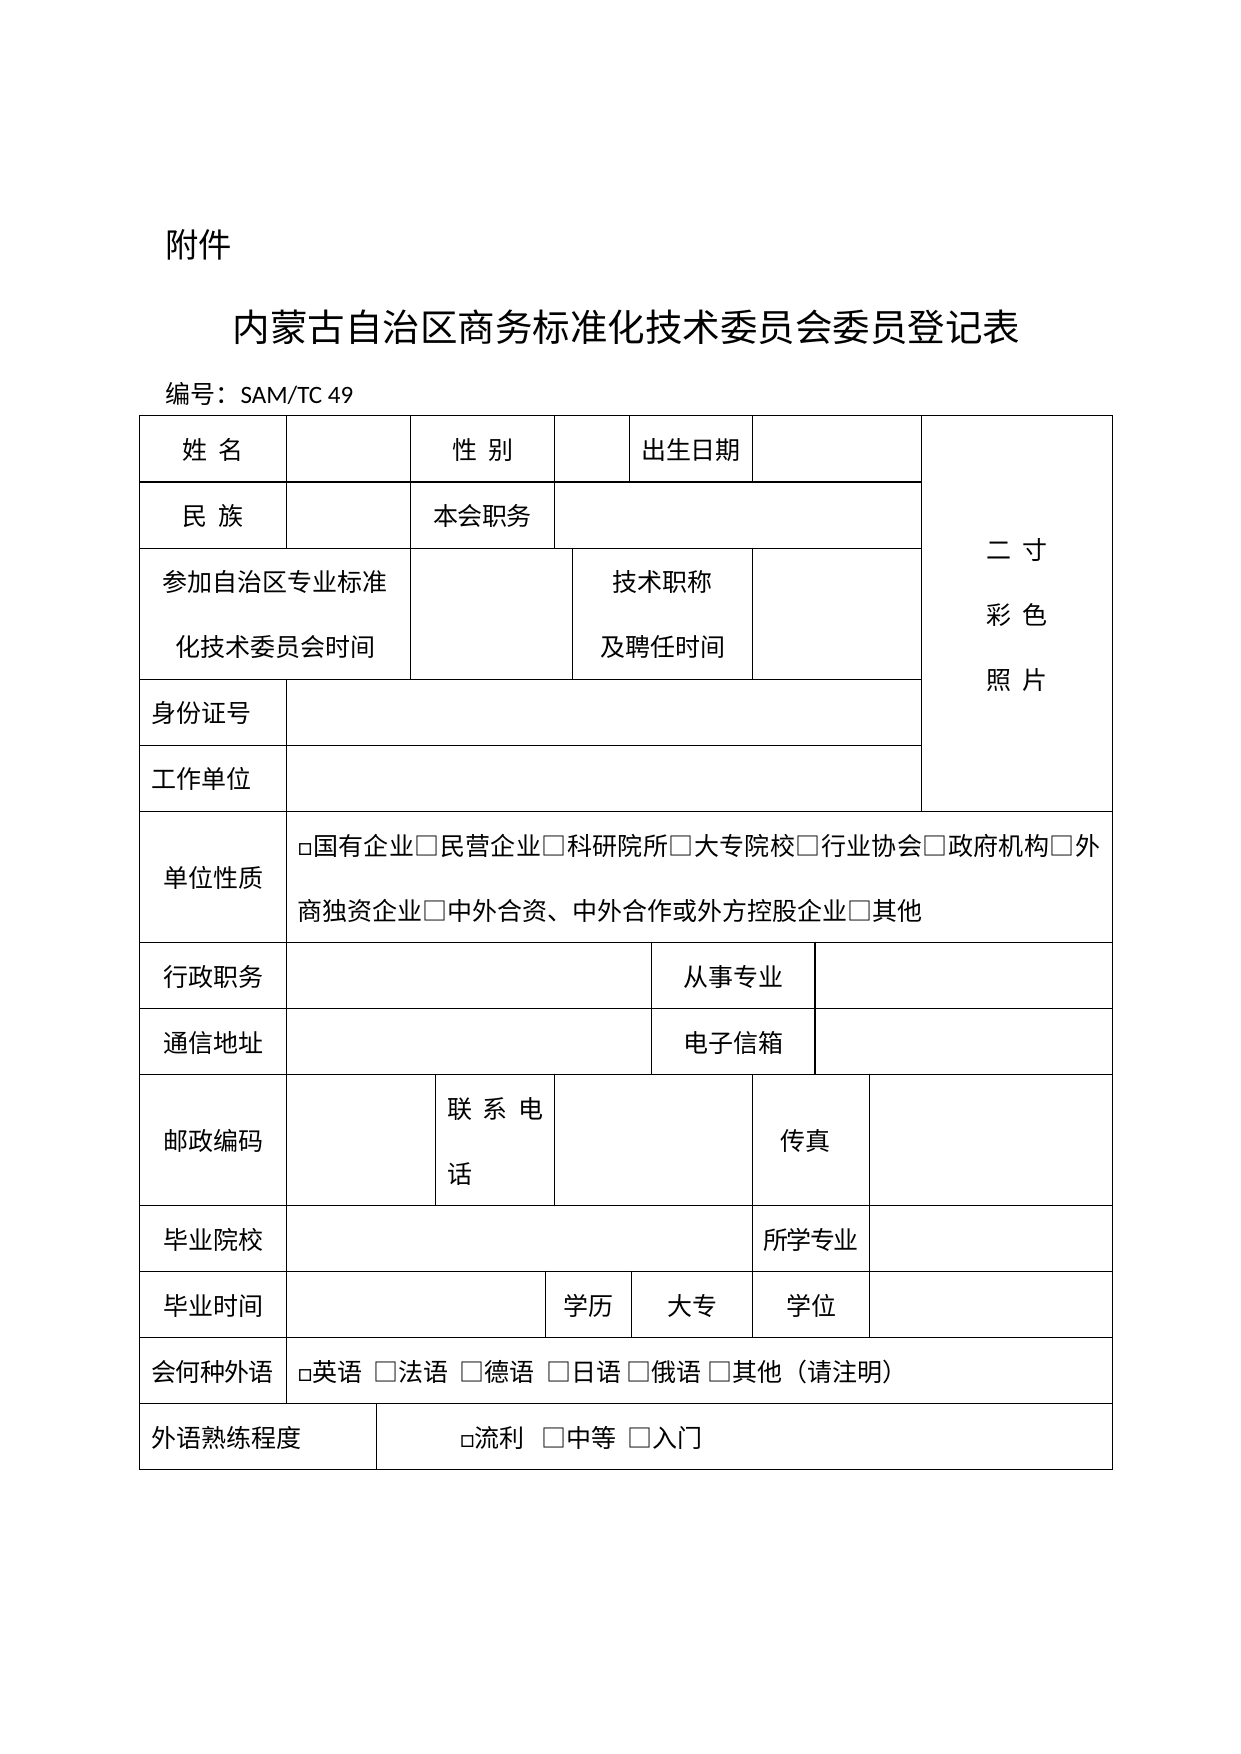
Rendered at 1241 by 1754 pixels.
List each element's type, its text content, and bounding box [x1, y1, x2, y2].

table_header 姓 名 [140, 416, 286, 481]
table_cell [816, 1009, 1112, 1074]
table_cell 大专 [632, 1272, 752, 1337]
table_cell [287, 1075, 435, 1205]
table_cell [287, 680, 921, 744]
table_cell [870, 1272, 1112, 1337]
table_cell 从事专业 [652, 943, 814, 1008]
text 内蒙古自治区商务标准化技术委员会委员登记表 [165, 292, 1087, 357]
table_header 二 寸 彩 色 照 片 [922, 416, 1112, 811]
table_cell 学位 [753, 1272, 869, 1337]
table_cell [287, 1272, 545, 1337]
table_cell [287, 746, 921, 811]
table_cell 通信地址 [140, 1009, 286, 1074]
table_cell 学历 [546, 1272, 631, 1337]
table_cell □流利 □中等 □入门 [377, 1404, 1112, 1469]
table_cell 所学专业 [753, 1206, 869, 1271]
table_cell [555, 483, 921, 547]
text 附件 [165, 211, 1087, 276]
table_cell [753, 549, 921, 678]
table_header [555, 416, 629, 481]
table_header 性 别 [411, 416, 554, 481]
table_cell 单位性质 [140, 812, 286, 942]
table_cell [287, 943, 651, 1008]
table_cell [870, 1206, 1112, 1271]
table_cell 行政职务 [140, 943, 286, 1008]
table_cell 工作单位 [140, 746, 286, 811]
table_cell 技术职称 及聘任时间 [573, 549, 752, 678]
table_header [287, 416, 410, 481]
table_cell 参加自治区专业标准化技术委员会时间 [140, 549, 410, 678]
table_cell 联系电话 [436, 1075, 554, 1205]
table_cell [411, 549, 572, 678]
table_cell 毕业时间 [140, 1272, 286, 1337]
table_cell [816, 943, 1112, 1008]
table_cell [870, 1075, 1112, 1205]
table_cell 外语熟练程度 [140, 1404, 376, 1469]
table_cell 电子信箱 [652, 1009, 814, 1074]
table_cell 邮政编码 [140, 1075, 286, 1205]
table_cell 会何种外语 [140, 1338, 286, 1403]
table_cell [555, 1075, 752, 1205]
table_cell □英语 □法语 □德语 □日语 □俄语 □其他（请注明） [287, 1338, 1112, 1403]
table_cell 毕业院校 [140, 1206, 286, 1271]
table_cell 传真 [753, 1075, 869, 1205]
table_cell 身份证号 [140, 680, 286, 744]
table_cell 民 族 [140, 483, 286, 547]
table_header [753, 416, 921, 481]
table_cell [287, 1009, 651, 1074]
table_header 出生日期 [630, 416, 752, 481]
text 编号：SAM/TC 49 [165, 357, 1087, 415]
table_cell [287, 483, 410, 547]
table_cell 本会职务 [411, 483, 554, 547]
table_cell [287, 1206, 752, 1271]
table_cell □国有企业□民营企业□科研院所□大专院校□行业协会□政府机构□外商独资企业□中外合资、中外合作或外方控股企业□其他 [287, 812, 1112, 942]
